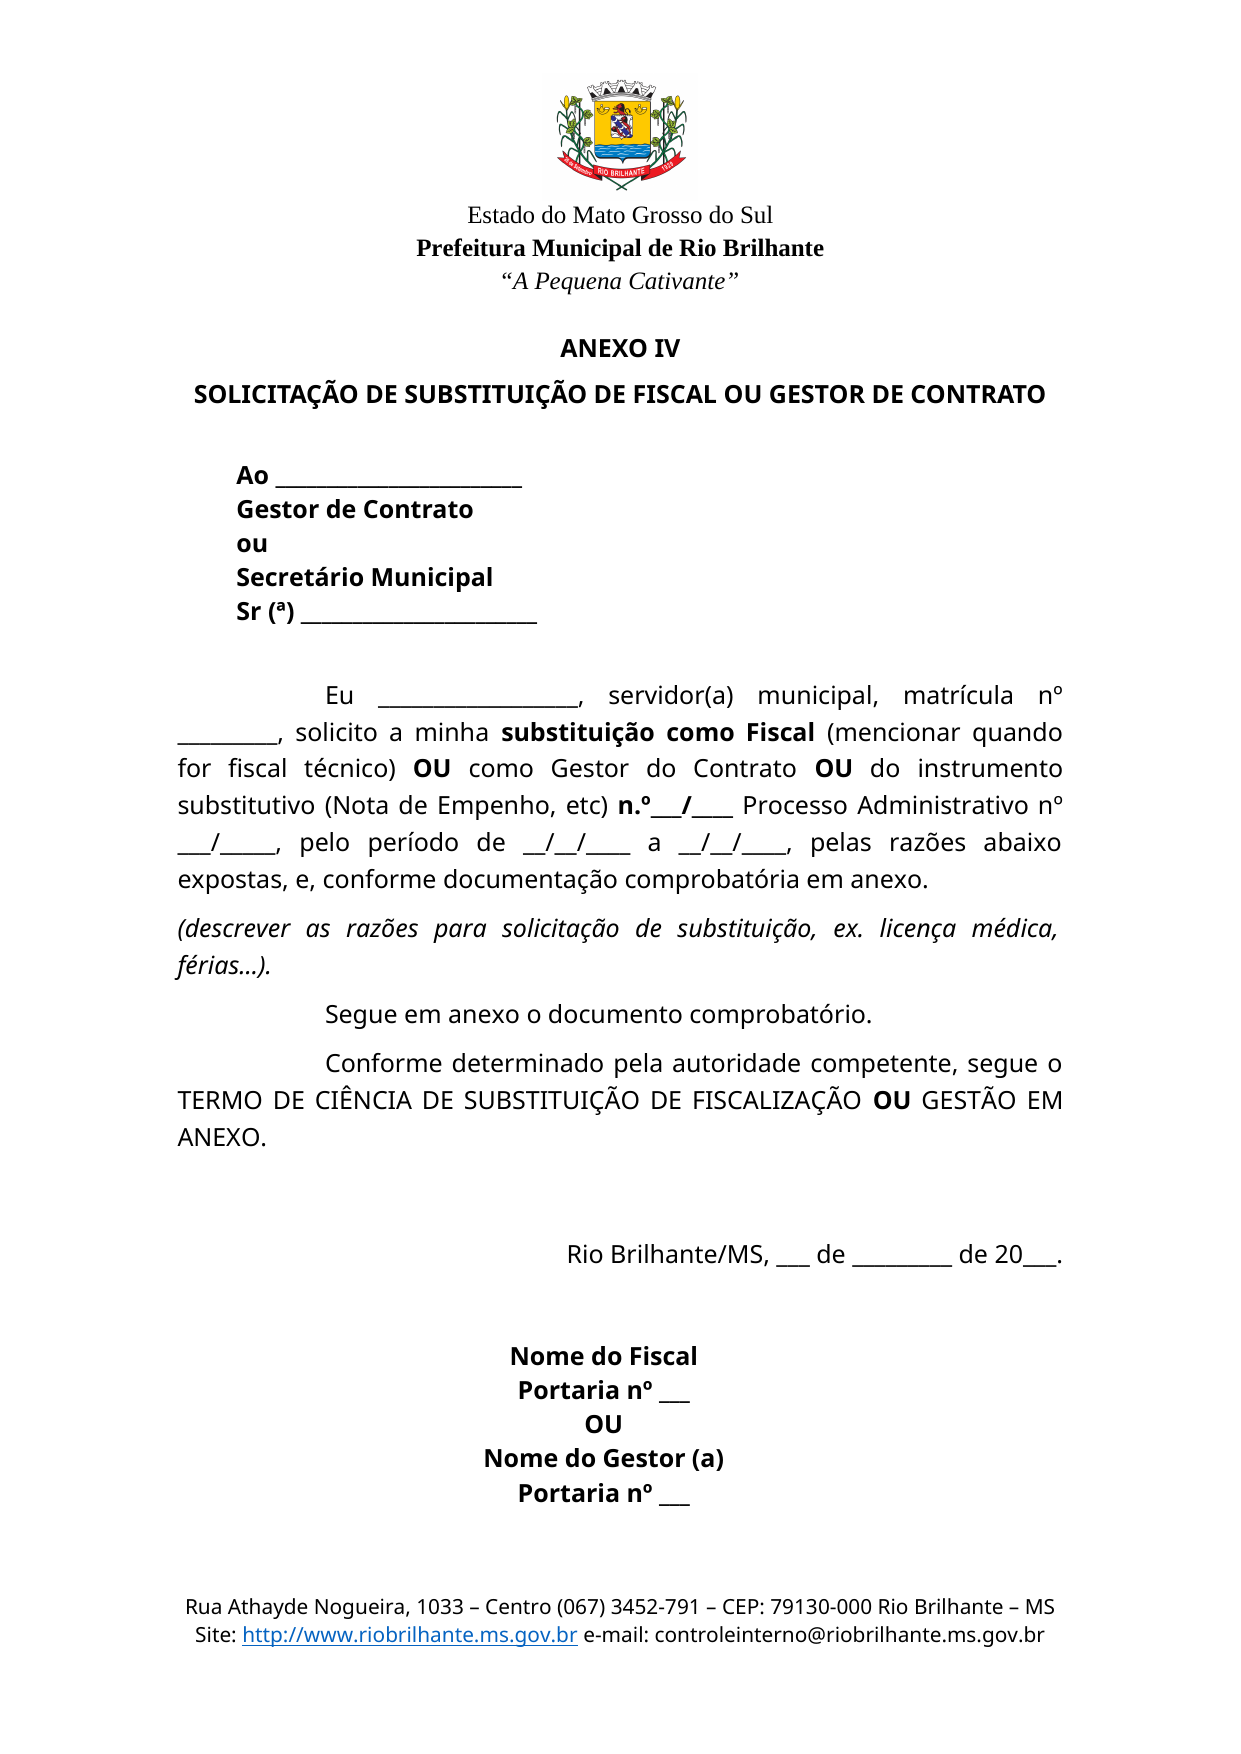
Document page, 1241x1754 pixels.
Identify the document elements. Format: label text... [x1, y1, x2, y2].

text Eu __________________, servidor(a) municipal, matrícula nº _________, solicito a minha substituição como Fiscal (mencionar quando for fiscal técnico) OU como Gestor do Contrato OU do instrumento substitutivo (Nota de Empenho, etc) n.º___/____ Processo Administrativo nº ___/_____, pelo período de __/__/____ a __/__/____, pelas razões abaixo expostas, e, conforme documentação comprobatória em anexo. [177, 677, 1063, 895]
text Conforme determinado pela autoridade competente, segue o TERMO DE CIÊNCIA DE SUBSTITUIÇÃO DE FISCALIZAÇÃO OU GESTÃO EM ANEXO. [177, 1046, 1063, 1153]
text Portaria nº ___ [236, 1373, 971, 1407]
text (descrever as razões para solicitação de substituição, ex. licença médica, férias...). [177, 911, 1063, 981]
picture [542, 73, 699, 201]
text OU [236, 1407, 971, 1441]
text Secretário Municipal [236, 560, 971, 594]
text Gestor de Contrato [236, 492, 971, 526]
text Nome do Gestor (a) [236, 1441, 971, 1475]
text Ao ________________________ [236, 458, 971, 492]
text Nome do Fiscal [236, 1339, 971, 1373]
text SOLICITAÇÃO DE SUBSTITUIÇÃO DE FISCAL OU GESTOR DE CONTRATO [177, 377, 1063, 411]
text Portaria nº ___ [236, 1475, 971, 1509]
text ANEXO IV [177, 331, 1063, 365]
text Rio Brilhante/MS, ___ de _________ de 20___. [236, 1237, 1063, 1271]
text ou [236, 526, 971, 560]
text Sr (ª) _______________________ [236, 594, 971, 628]
text Segue em anexo o documento comprobatório. [177, 997, 1063, 1031]
